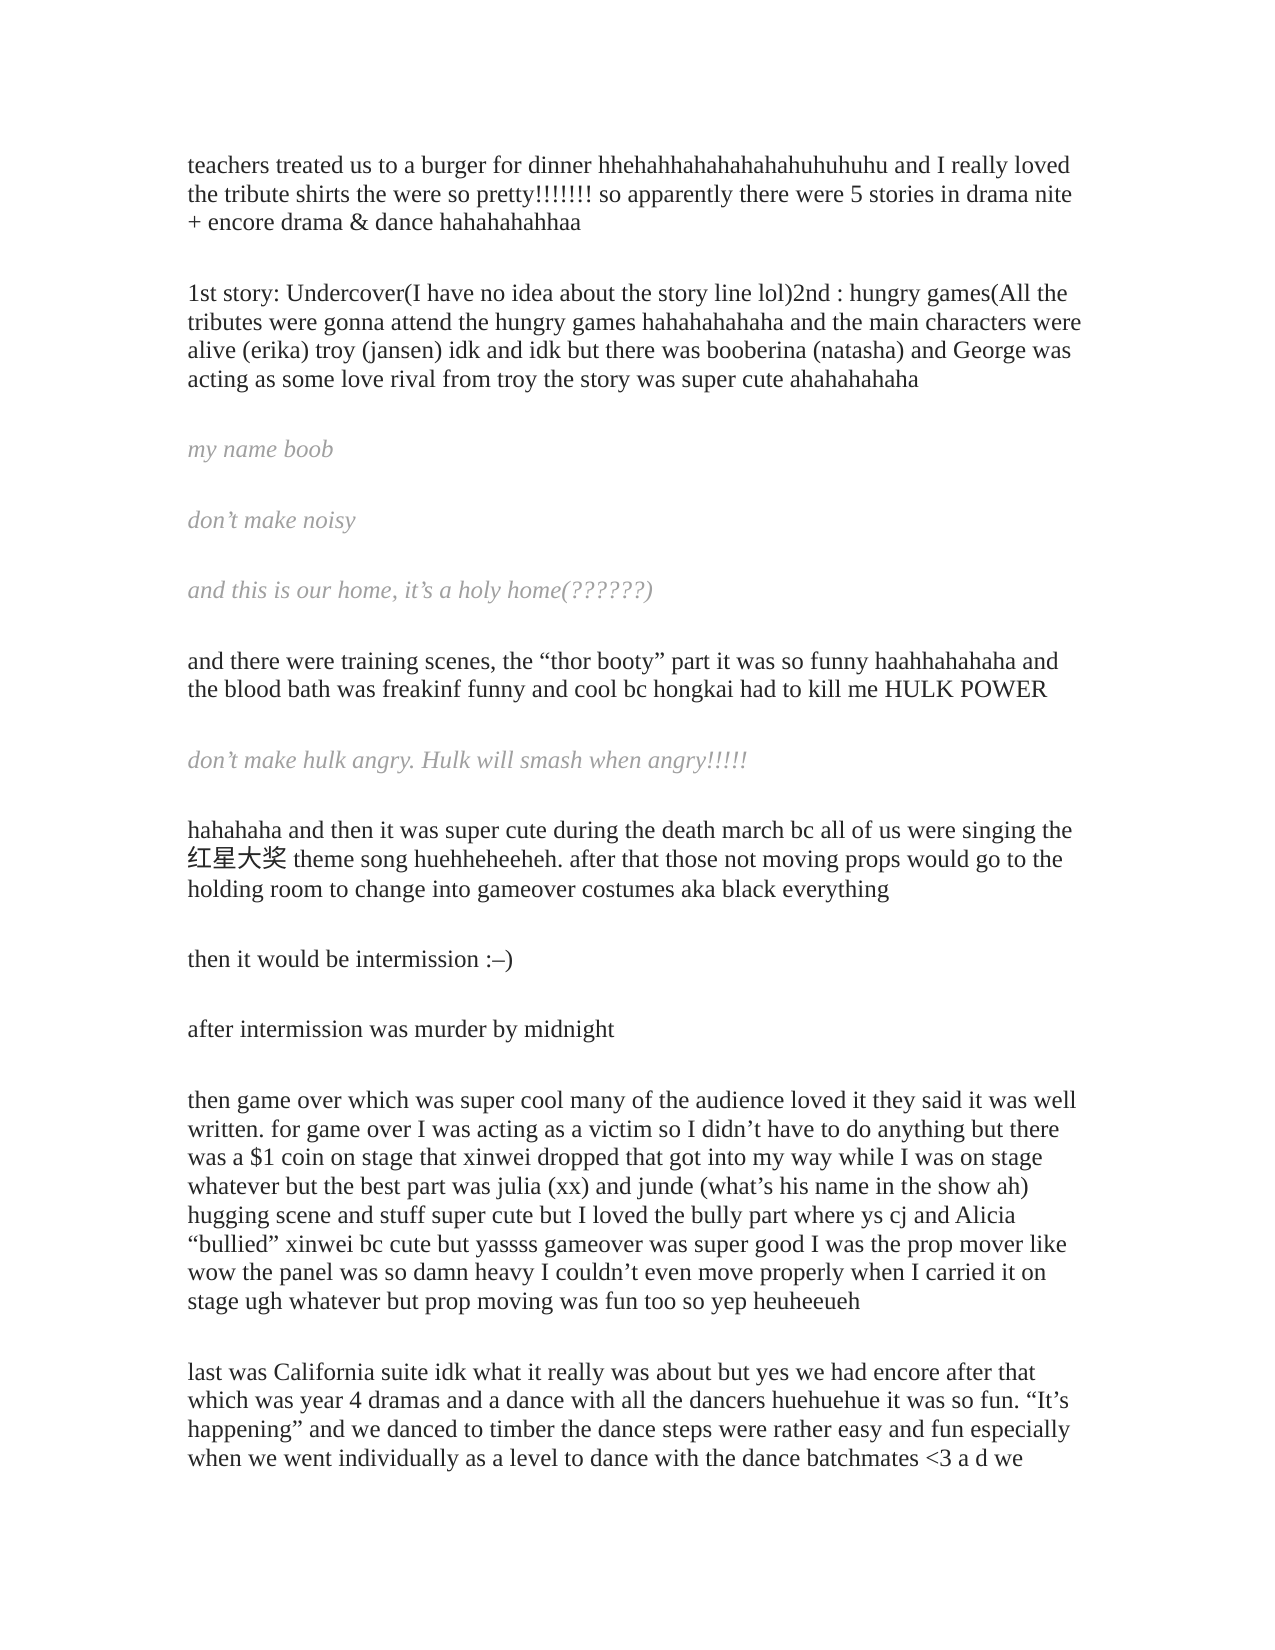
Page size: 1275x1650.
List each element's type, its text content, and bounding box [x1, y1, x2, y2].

text my name boob [187, 434, 1087, 463]
text and there were training scenes, the “thor booty” part it was so funny haahhahahaha and the blood bath was freakinf funny and cool bc hongkai had to kill me HULK POWER [187, 646, 1087, 703]
text then game over which was super cool many of the audience loved it they said it was well written. for game over I was acting as a victim so I didn’t have to do anything but there was a $1 coin on stage that xinwei dropped that got into my way while I was on stage whatever but the best part was julia (xx) and junde (what’s his name in the show ah) hugging scene and stuff super cute but I loved the bully part where ys cj and Alicia “bullied” xinwei bc cute but yassss gameover was super good I was the prop mover like wow the panel was so damn heavy I couldn’t even move properly when I carried it on stage ugh whatever but prop moving was fun too so yep heuheeueh [187, 1085, 1087, 1315]
text don’t make noisy [187, 505, 1087, 534]
text don’t make hulk angry. Hulk will smash when angry!!!!! [187, 745, 1087, 774]
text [187, 150, 1087, 236]
text hahahaha and then it was super cute during the death march bc all of us were singing the 红星大奖 theme song huehheheeheh. after that those not moving props would go to the holding room to change into gameover costumes aka black everything [187, 815, 1087, 902]
text after intermission was murder by midnight [187, 1014, 1087, 1043]
text then it would be intermission :–) [187, 944, 1087, 973]
text 1st story: Undercover (I have no idea about the story line lol) 2nd : hungry games (All the tributes were gonna attend the hungry games hahahahahaha and the main characters were alive (erika) troy (jansen) idk and idk but there was booberina (natasha) and George was acting as some love rival from troy the story was super cute ahahahahaha [187, 278, 1087, 393]
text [187, 1357, 1087, 1472]
text and this is our home, it’s a holy home(??????) [187, 575, 1087, 604]
